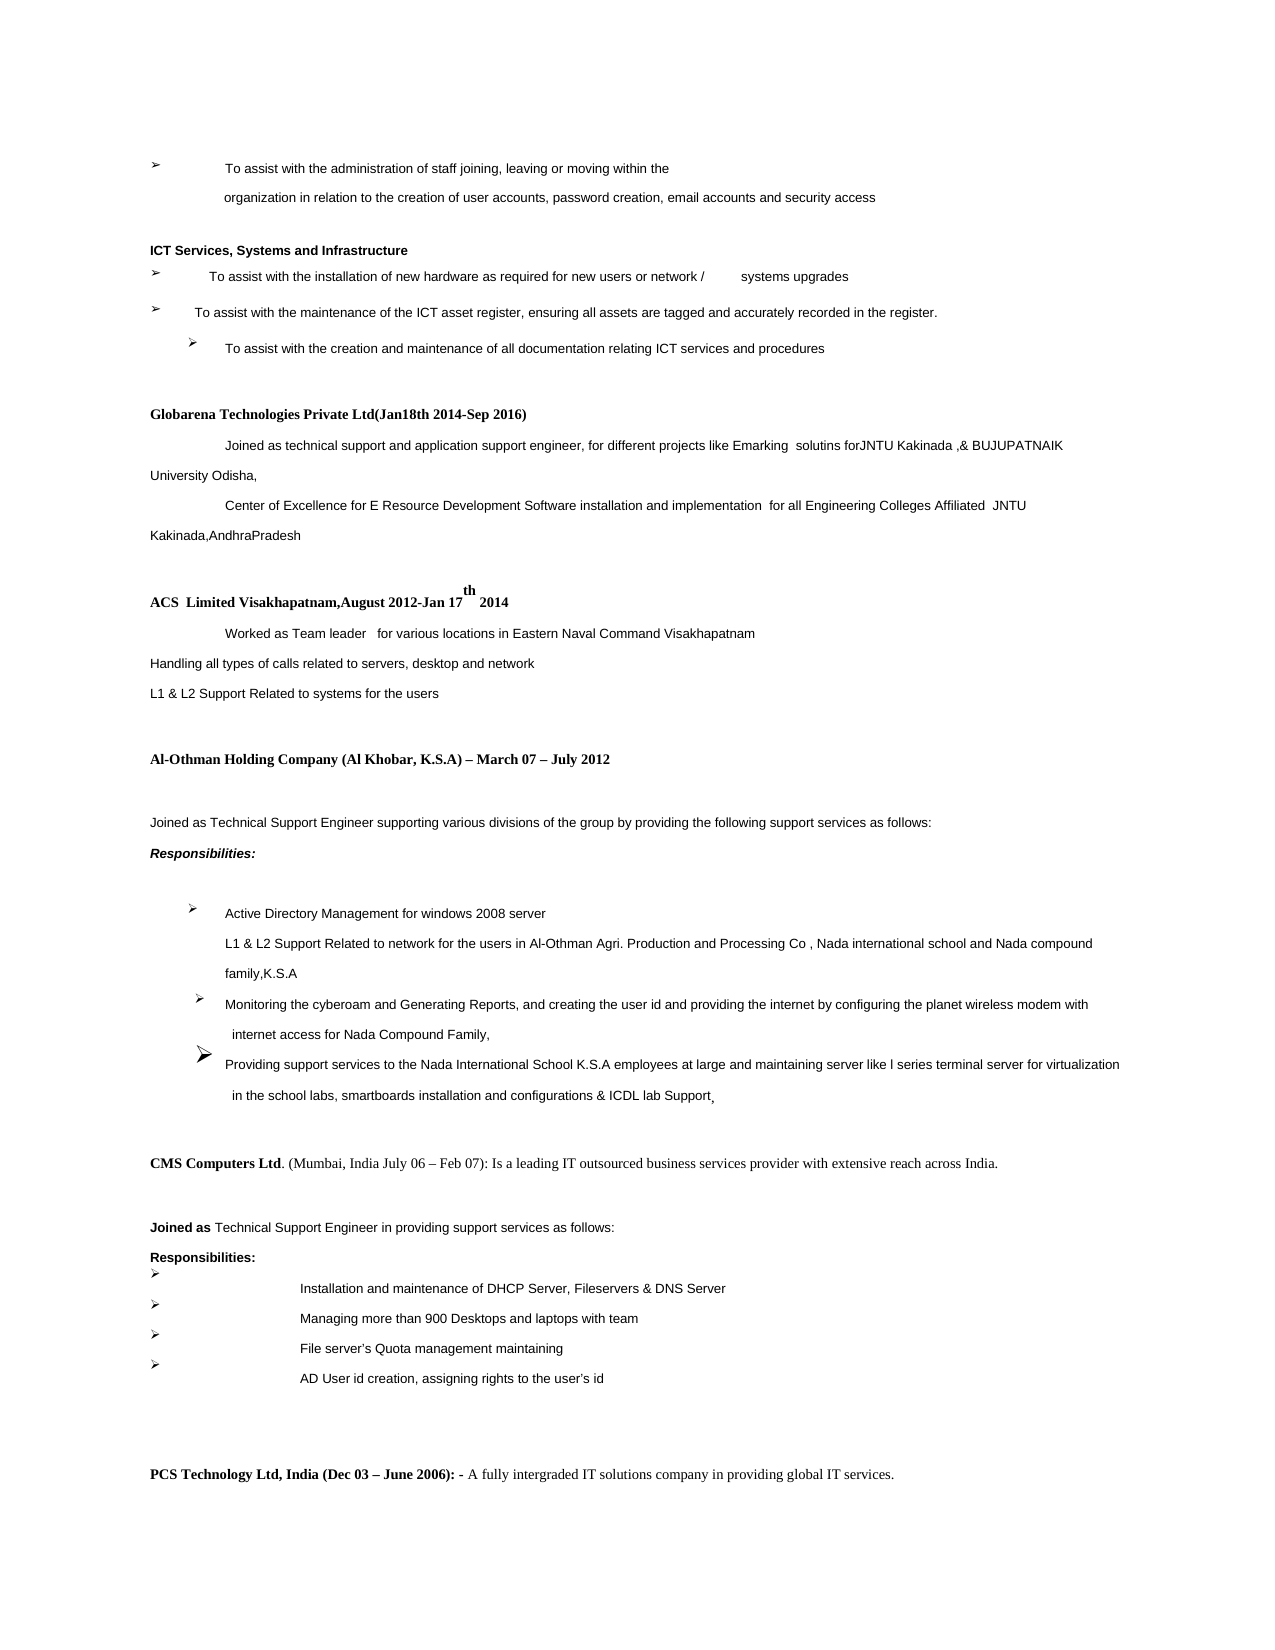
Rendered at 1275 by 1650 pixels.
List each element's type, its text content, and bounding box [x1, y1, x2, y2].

text Responsibilities: [150, 835, 1125, 861]
list AD User id creation, assigning rights to the user’s id [150, 1360, 1125, 1387]
text Joined as Technical Support Engineer in providing support services as follows: [150, 1209, 1125, 1236]
text organization in relation to the creation of user accounts, password creation, email accounts and security access [224, 179, 1125, 205]
text Worked as Team leader for various locations in Eastern Naval Command Visakhapatnam [150, 615, 1125, 641]
text CMS Computers Ltd. (Mumbai, India July 06 – Feb 07): Is a leading IT outsourced business services provider with extensive reach across India. [150, 1143, 1125, 1172]
text Responsibilities: [150, 1239, 1125, 1266]
list To assist with the installation of new hardware as required for new users or network / systems upgrades [150, 258, 1125, 287]
list Monitoring the cyberoam and Generating Reports, and creating the user id and providing the internet by configuring the planet wireless modem with internet access for Nada Compound Family, [194, 986, 1125, 1042]
text Joined as technical support and application support engineer, for different projects like Emarking solutins forJNTU Kakinada ,& BUJUPATNAIK University Odisha, [150, 427, 1125, 483]
list Installation and maintenance of DHCP Server, Fileservers & DNS Server [150, 1270, 1125, 1296]
text Al-Othman Holding Company (Al Khobar, K.S.A) – March 07 – July 2012 [150, 738, 1125, 767]
text L1 & L2 Support Related to network for the users in Al-Othman Agri. Production and Processing Co , Nada international school and Nada compound family,K.S.A [225, 925, 1125, 982]
text Handling all types of calls related to servers, desktop and network [150, 645, 1125, 671]
list Providing support services to the Nada International School K.S.A employees at large and maintaining server like l series terminal server for virtualization in the school labs, smartboards installation and configurations & ICDL lab Support, [194, 1046, 1125, 1106]
text L1 & L2 Support Related to systems for the users [150, 675, 1125, 702]
text Center of Excellence for E Resource Development Software installation and implementation for all Engineering Colleges Affiliated JNTU Kakinada,AndhraPradesh [150, 487, 1125, 543]
text PCS Technology Ltd, India (Dec 03 – June 2006): - A fully intergraded IT solutions company in providing global IT services. [150, 1454, 1125, 1483]
list Active Directory Management for windows 2008 server [187, 895, 1125, 921]
list File server’s Quota management maintaining [150, 1330, 1125, 1357]
list To assist with the administration of staff joining, leaving or moving within the [150, 150, 1125, 179]
list To assist with the creation and maintenance of all documentation relating ICT services and procedures [187, 330, 1125, 356]
text ICT Services, Systems and Infrastructure [150, 232, 1125, 258]
list Managing more than 900 Desktops and laptops with team [150, 1300, 1125, 1326]
text Joined as Technical Support Engineer supporting various divisions of the group by providing the following support services as follows: [150, 804, 1125, 831]
list To assist with the maintenance of the ICT asset register, ensuring all assets are tagged and accurately recorded in the register. [150, 294, 1125, 323]
text ACS Limited Visakhapatnam,August 2012-Jan 17th 2014 [150, 582, 1125, 611]
text Globarena Technologies Private Ltd(Jan18th 2014-Sep 2016) [150, 393, 1125, 422]
